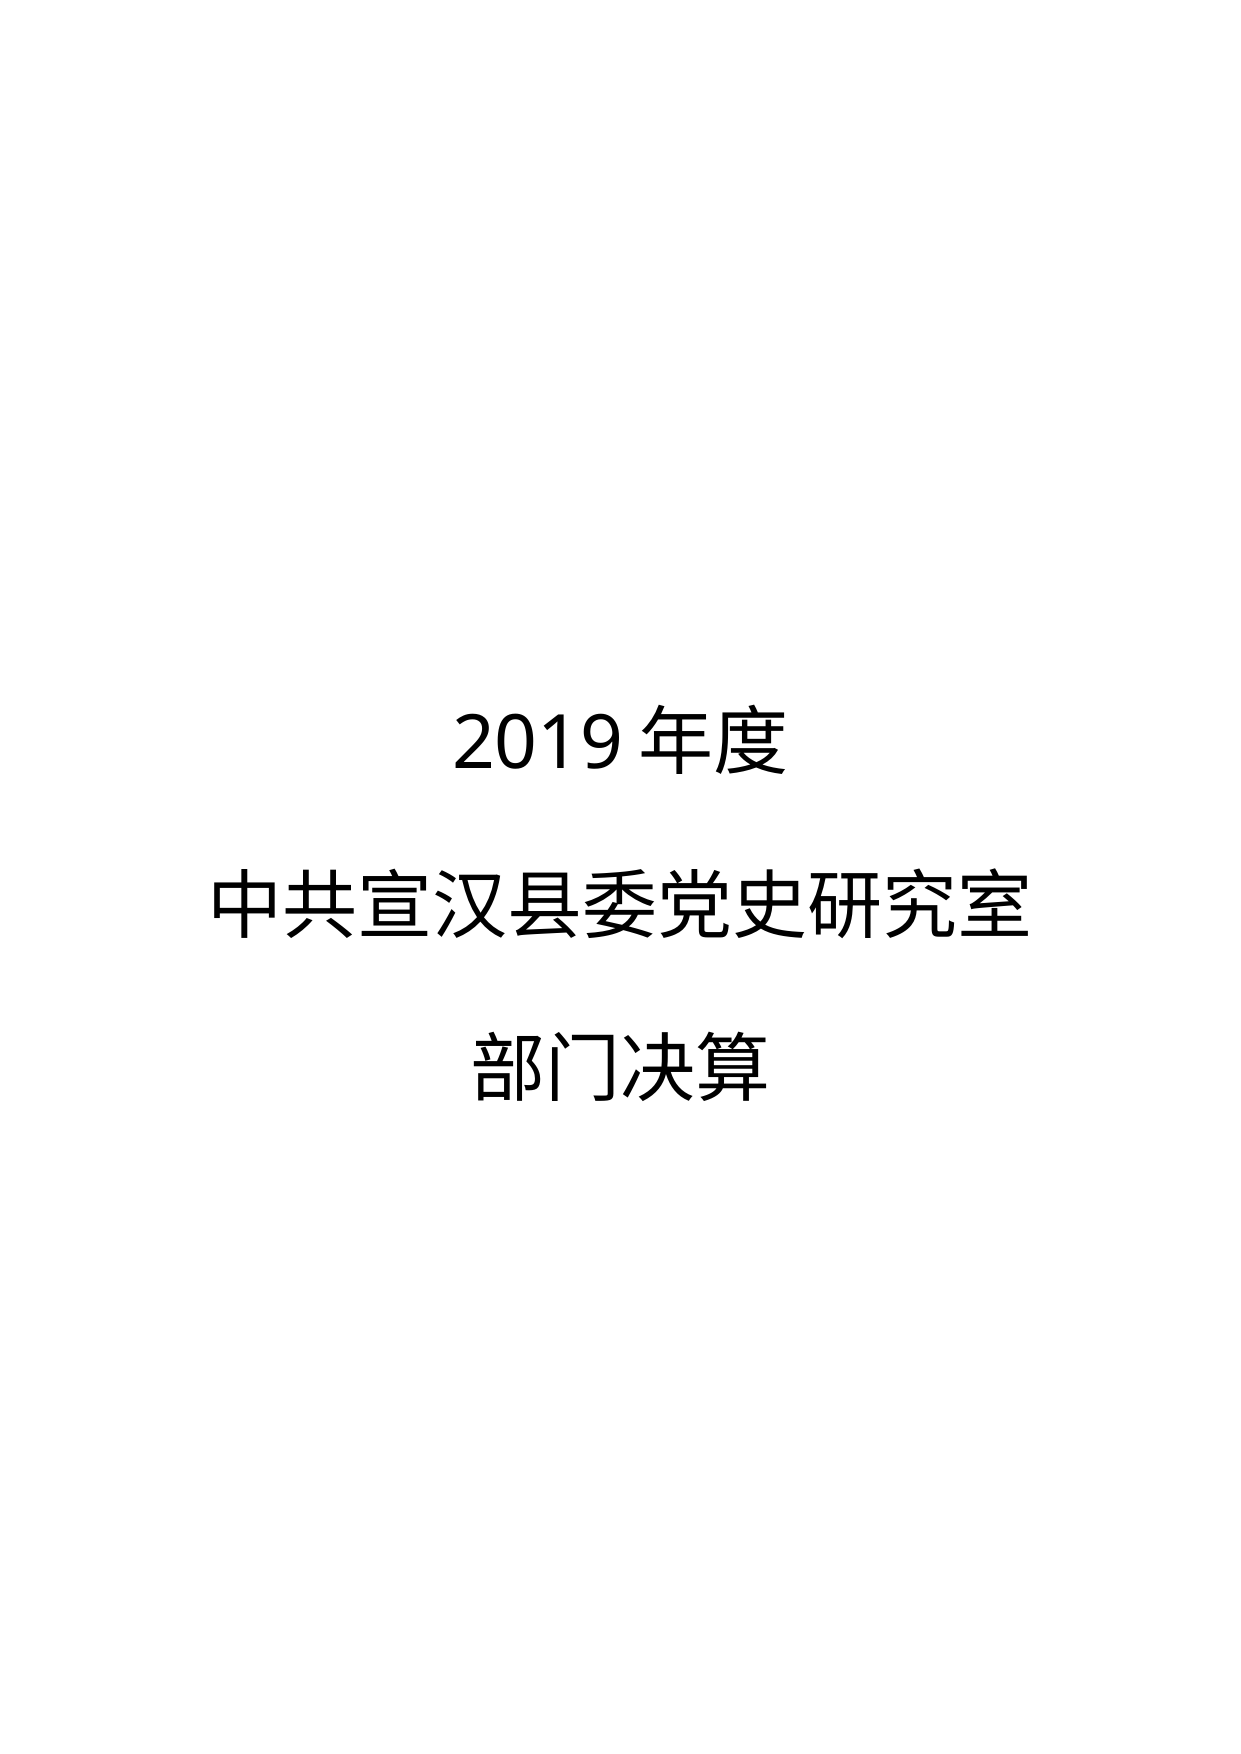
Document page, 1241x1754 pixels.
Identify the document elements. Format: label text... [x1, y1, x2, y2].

text 中共宣汉县委党史研究室部门决算 [187, 845, 1053, 1117]
text 2019年度 [187, 682, 1053, 791]
